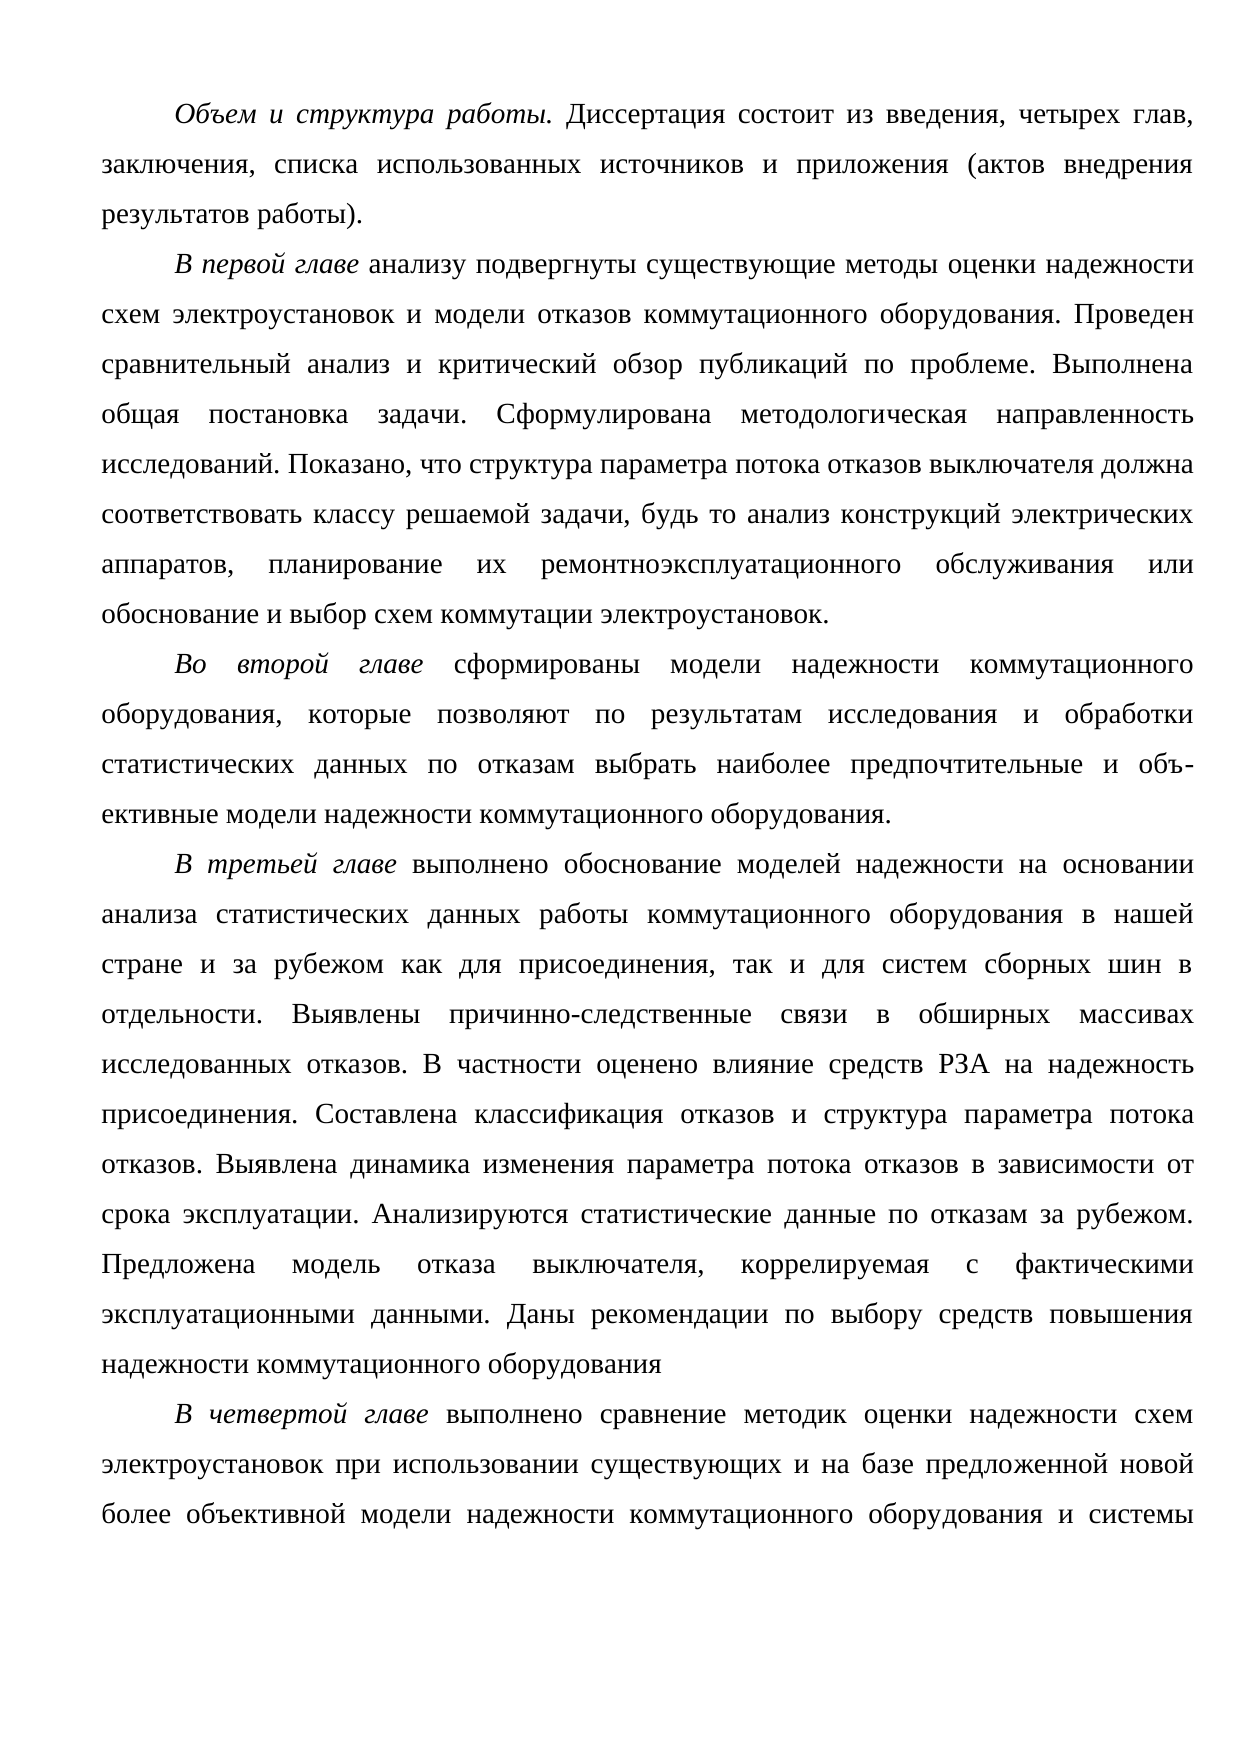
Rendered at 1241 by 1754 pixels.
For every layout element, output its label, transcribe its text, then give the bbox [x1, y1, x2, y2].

text Объем и структура работы. Диссертация состоит из введения, четырех глав, заключения, списка использованных источников и приложения (актов внедрения результатов работы). [101, 83, 1194, 233]
text Во второй главе сформированы модели надежности коммутационного оборудования, которые позволяют по результатам исследования и обработки статистических данных по отказам выбрать наиболее предпочтительные и объективные модели надежности коммутационного оборудования. [101, 633, 1194, 833]
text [101, 1383, 1194, 1533]
text В третьей главе выполнено обоснование моделей надежности на основании анализа статистических данных работы коммутационного оборудования в нашей стране и за рубежом как для присоединения, так и для систем сборных шин в отдельности. Выявлены причинно-следственные связи в обширных массивах исследованных отказов. В частности оценено влияние средств РЗА на надежность присоединения. Составлена классификация отказов и структура параметра потока отказов. Выявлена динамика изменения параметра потока отказов в зависимости от срока эксплуатации. Анализируются статистические данные по отказам за рубежом. Предложена модель отказа выключателя, коррелируемая с фактическими эксплуатационными данными. Даны рекомендации по выбору средств повышения надежности коммутационного оборудования [101, 833, 1194, 1383]
text В первой главе анализу подвергнуты существующие методы оценки надежности схем электроустановок и модели отказов коммутационного оборудования. Проведен сравнительный анализ и критический обзор публикаций по проблеме. Выполнена общая постановка задачи. Сформулирована методологическая направленность исследований. Показано, что структура параметра потока отказов выключателя должна соответствовать классу решаемой задачи, будь то анализ конструкций электрических аппаратов, планирование их ремонтноэксплуатационного обслуживания или обоснование и выбор схем коммутации электроустановок. [101, 233, 1194, 633]
